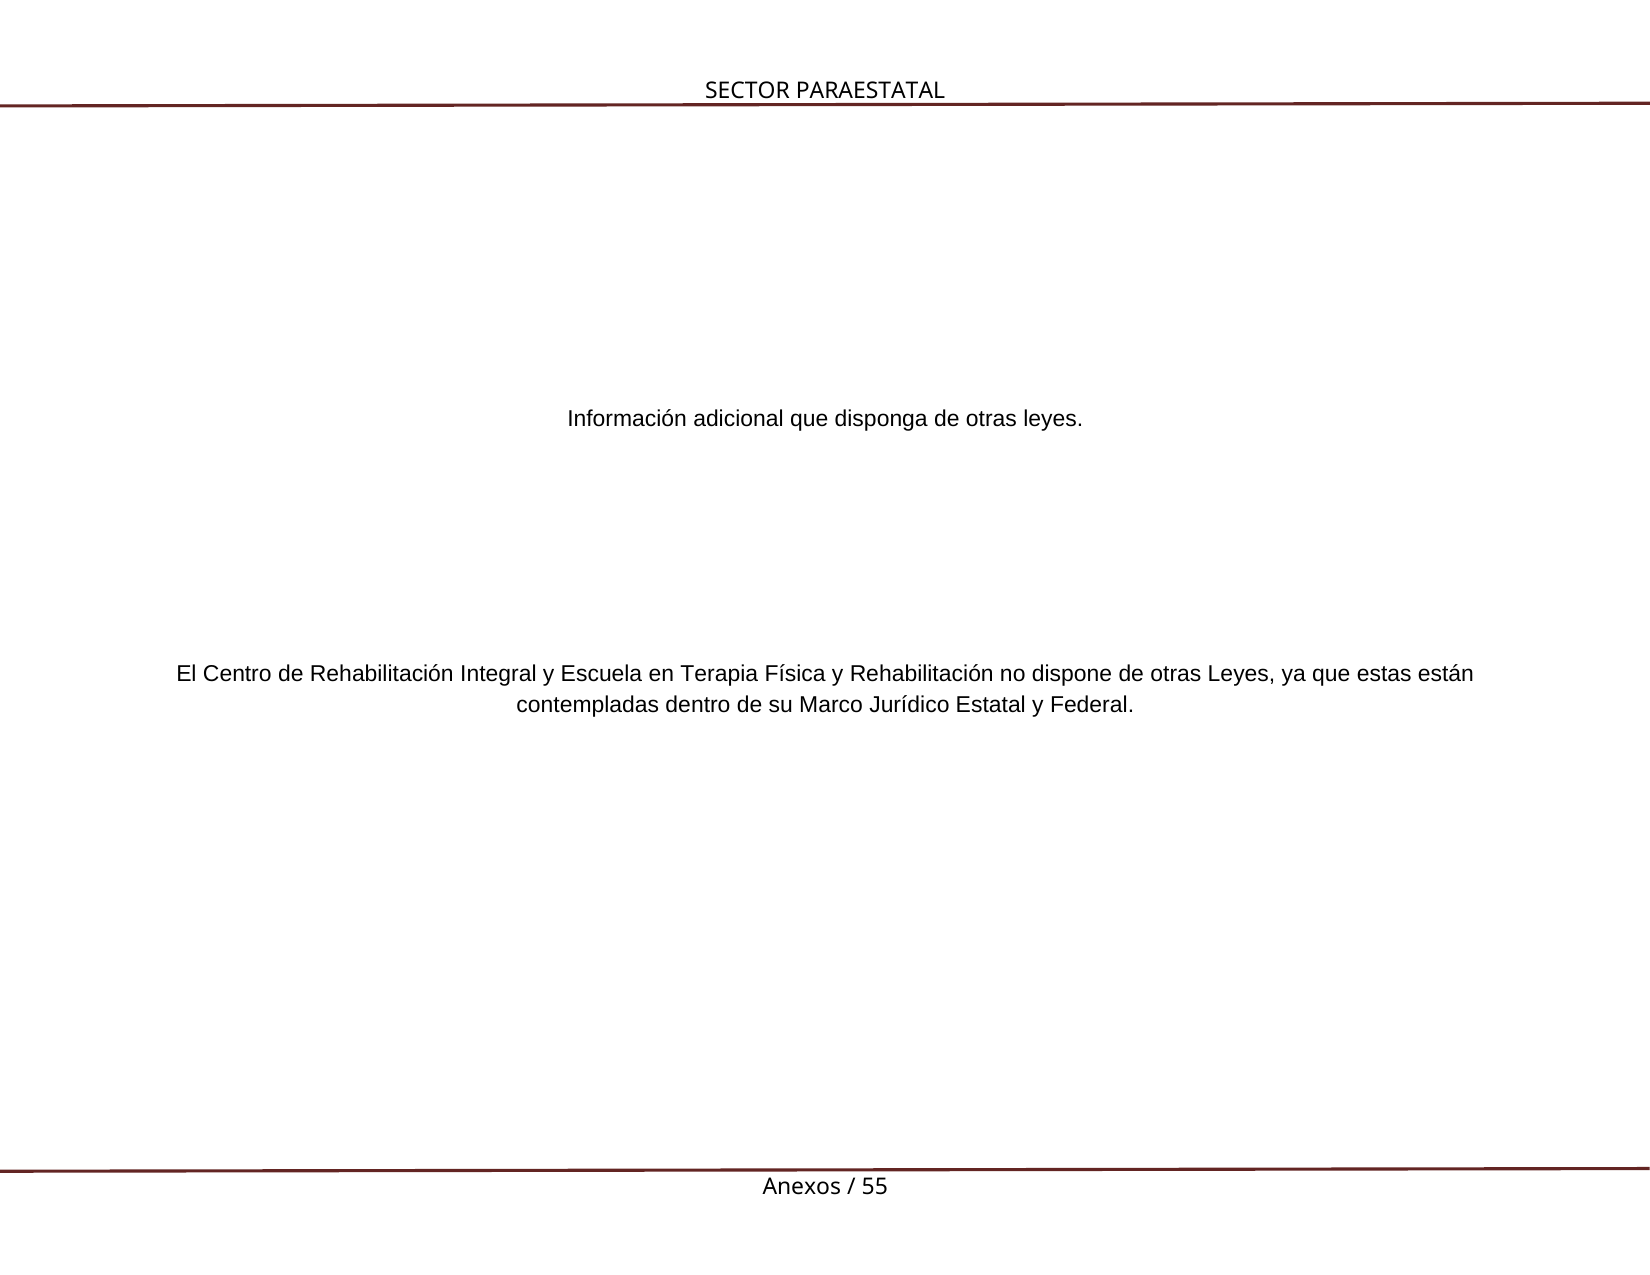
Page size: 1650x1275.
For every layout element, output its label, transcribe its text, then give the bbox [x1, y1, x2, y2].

text El Centro de Rehabilitación Integral y Escuela en Terapia Física y Rehabilitación no dispone de otras Leyes, ya que estas están contempladas dentro de su Marco Jurídico Estatal y Federal. [112, 660, 1537, 717]
text Información adicional que disponga de otras leyes. [112, 405, 1537, 432]
